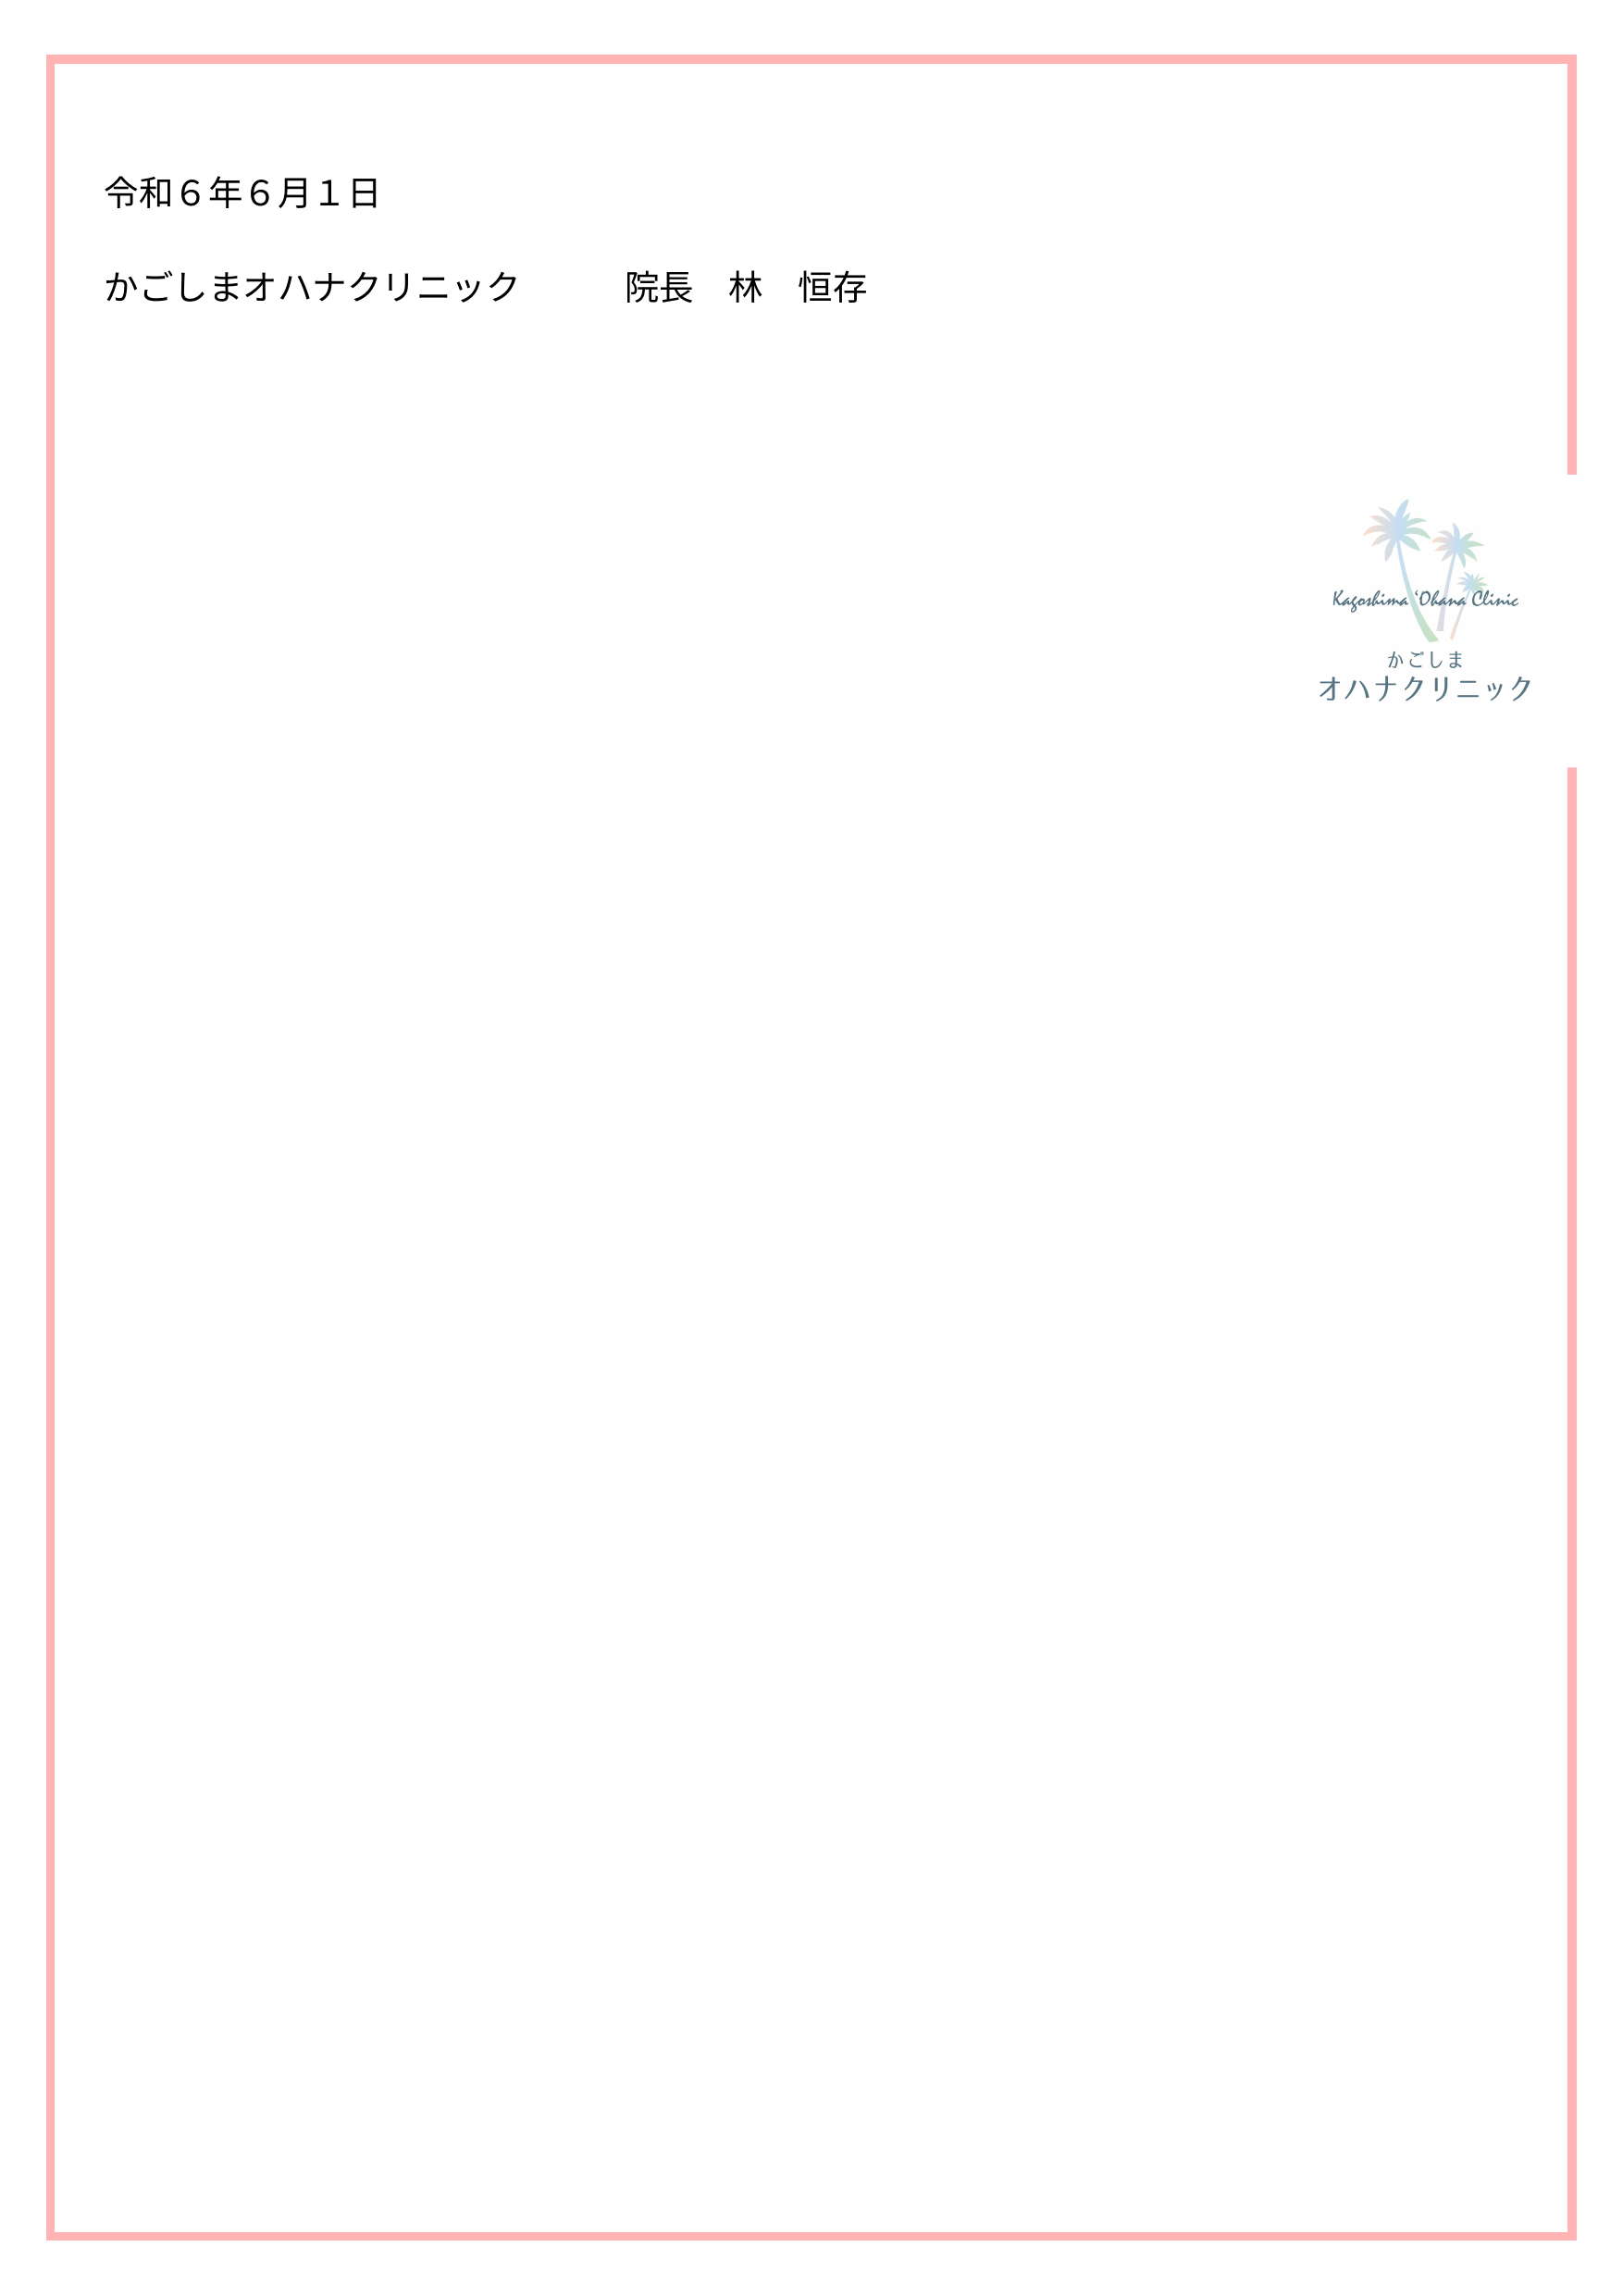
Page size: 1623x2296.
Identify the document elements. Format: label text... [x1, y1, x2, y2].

picture [1280, 481, 1568, 750]
text かごしまオハナクリニック 院長 林 恒存 [104, 250, 1519, 319]
text 令和６年６月１日 [104, 155, 1519, 225]
